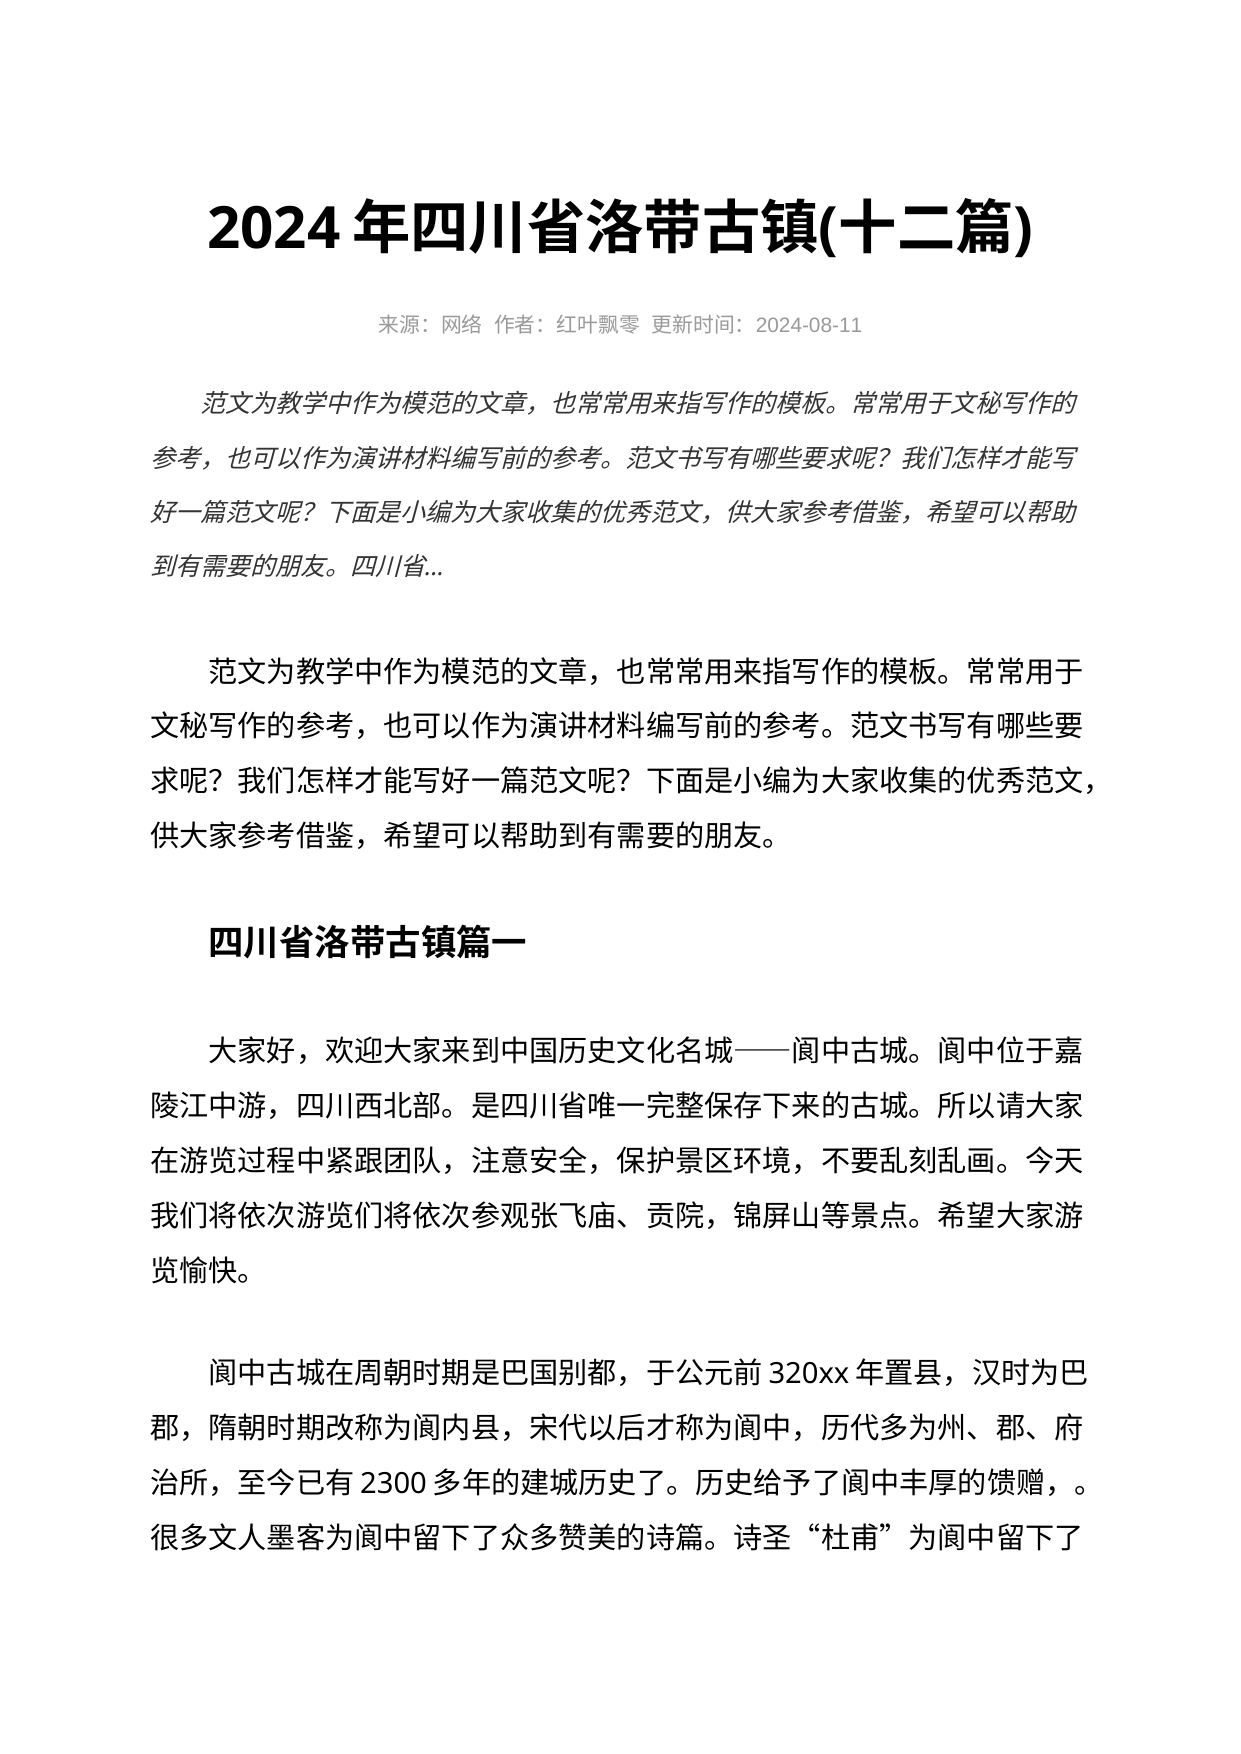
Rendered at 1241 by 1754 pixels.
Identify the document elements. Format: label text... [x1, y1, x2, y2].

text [150, 1349, 1090, 1557]
text 范文为教学中作为模范的文章，也常常用来指写作的模板。常常用于文秘写作的参考，也可以作为演讲材料编写前的参考。范文书写有哪些要求呢？我们怎样才能写好一篇范文呢？下面是小编为大家收集的优秀范文，供大家参考借鉴，希望可以帮助到有需要的朋友。四川省... [150, 384, 1090, 583]
subtitle 2024年四川省洛带古镇(十二篇) [150, 181, 1090, 266]
text 大家好，欢迎大家来到中国历史文化名城——阆中古城。阆中位于嘉陵江中游，四川西北部。是四川省唯一完整保存下来的古城。所以请大家在游览过程中紧跟团队，注意安全，保护景区环境，不要乱刻乱画。今天我们将依次游览们将依次参观张飞庙、贡院，锦屏山等景点。希望大家游览愉快。 [150, 1028, 1090, 1290]
text 来源：网络 作者：红叶飘零 更新时间：2024-08-11 [150, 313, 1090, 337]
text 范文为教学中作为模范的文章，也常常用来指写作的模板。常常用于文秘写作的参考，也可以作为演讲材料编写前的参考。范文书写有哪些要求呢？我们怎样才能写好一篇范文呢？下面是小编为大家收集的优秀范文，供大家参考借鉴，希望可以帮助到有需要的朋友。 [150, 648, 1090, 855]
text 四川省洛带古镇篇一 [150, 914, 1090, 966]
